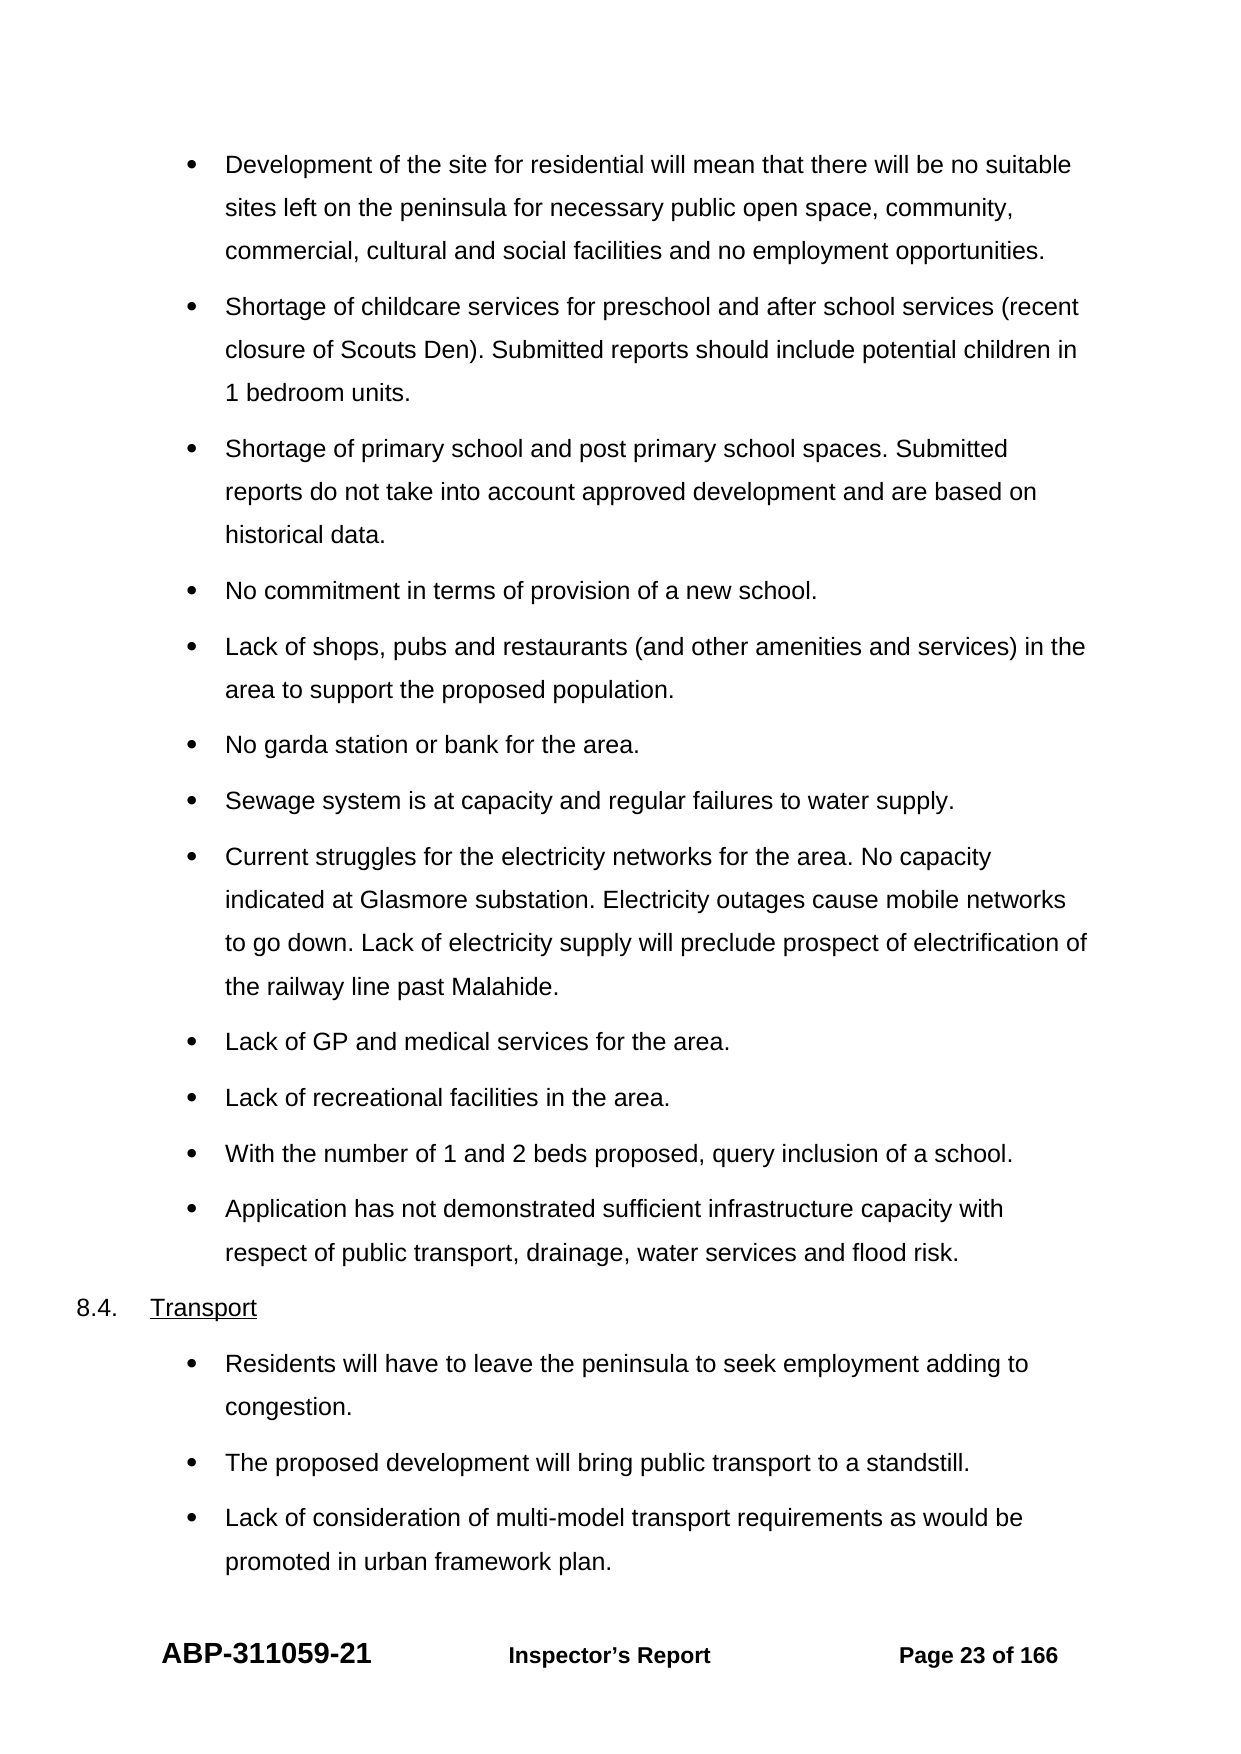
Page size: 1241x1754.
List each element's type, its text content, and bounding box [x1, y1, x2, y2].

list Current struggles for the electricity networks for the area. No capacity indicated at Glasmore substation. Electricity outages cause mobile networks to go down. Lack of electricity supply will preclude prospect of electrification of the railway line past Malahide. [187, 842, 1090, 1000]
list Sewage system is at capacity and regular failures to water supply. [187, 786, 1090, 815]
list No garda station or bank for the area. [187, 731, 1090, 759]
list Application has not demonstrated sufficient infrastructure capacity with respect of public transport, drainage, water services and flood risk. [187, 1194, 1090, 1266]
list Shortage of primary school and post primary school spaces. Submitted reports do not take into account approved development and are based on historical data. [187, 434, 1090, 549]
list The proposed development will bring public transport to a standstill. [187, 1448, 1090, 1476]
list No commitment in terms of provision of a new school. [187, 576, 1090, 605]
list Shortage of childcare services for preschool and after school services (recent closure of Scouts Den). Submitted reports should include potential children in 1 bedroom units. [187, 292, 1090, 407]
list Lack of consideration of multi-model transport requirements as would be promoted in urban framework plan. [187, 1503, 1090, 1575]
text Transport [76, 1293, 1090, 1322]
list Development of the site for residential will mean that there will be no suitable sites left on the peninsula for necessary public open space, community, commercial, cultural and social facilities and no employment opportunities. [187, 150, 1090, 265]
list Lack of shops, pubs and restaurants (and other amenities and services) in the area to support the proposed population. [187, 632, 1090, 704]
list Residents will have to leave the peninsula to seek employment adding to congestion. [187, 1349, 1090, 1421]
list Lack of GP and medical services for the area. [187, 1027, 1090, 1056]
list With the number of 1 and 2 beds proposed, query inclusion of a school. [187, 1138, 1090, 1167]
list Lack of recreational facilities in the area. [187, 1083, 1090, 1112]
